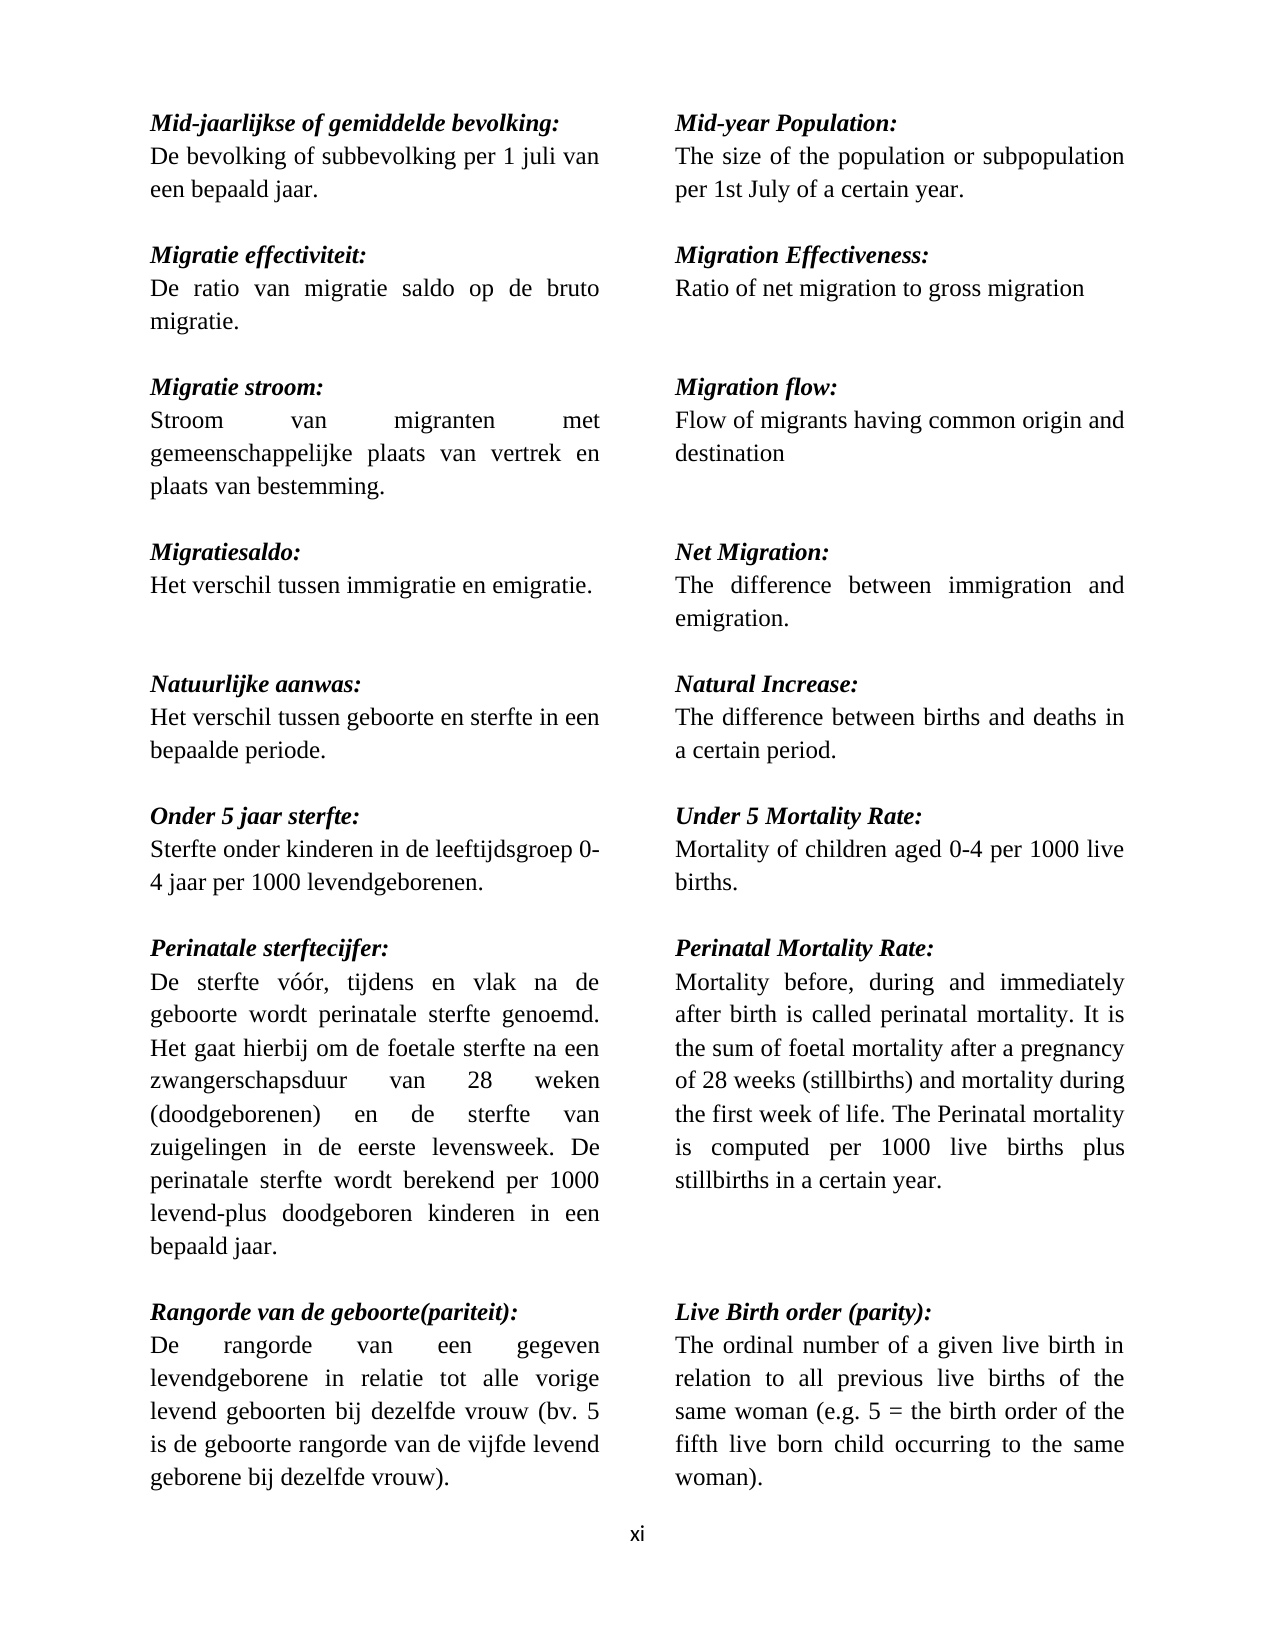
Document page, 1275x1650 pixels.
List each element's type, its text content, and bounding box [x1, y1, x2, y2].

text The ordinal number of a given live birth in relation to all previous live births of the same woman (e.g. 5 = the birth order of the fifth live born child occurring to the same woman). [675, 1330, 1125, 1491]
text Migration Effectiveness: [675, 240, 1125, 269]
text Perinatal Mortality Rate: [675, 933, 1125, 962]
text Rangorde van de geboorte(pariteit): [150, 1297, 600, 1326]
text Het verschil tussen geboorte en sterfte in een bepaalde periode. [150, 702, 600, 764]
text Ratio of net migration to gross migration [675, 273, 1125, 302]
text The size of the population or subpopulation per 1st July of a certain year. [675, 141, 1125, 203]
text De rangorde van een gegeven levendgeborene in relatie tot alle vorige levend geboorten bij dezelfde vrouw (bv. 5 is de geboorte rangorde van de vijfde levend geborene bij dezelfde vrouw). [150, 1330, 600, 1491]
text Under 5 Mortality Rate: [675, 801, 1125, 830]
text The difference between immigration and emigration. [675, 570, 1125, 632]
text Stroom van migranten met gemeenschappelijke plaats van vertrek en plaats van bestemming. [150, 405, 600, 500]
text Migratiesaldo: [150, 537, 600, 566]
text Onder 5 jaar sterfte: [150, 801, 600, 830]
text Live Birth order (parity): [675, 1297, 1125, 1326]
text Mid-jaarlijkse of gemiddelde bevolking: [150, 108, 600, 137]
text Migration flow: [675, 372, 1125, 401]
text Mortality of children aged 0-4 per 1000 live births. [675, 834, 1125, 896]
text Sterfte onder kinderen in de leeftijdsgroep 0-4 jaar per 1000 levendgeborenen. [150, 834, 600, 896]
text Natural Increase: [675, 669, 1125, 698]
text De bevolking of subbevolking per 1 juli van een bepaald jaar. [150, 141, 600, 203]
text Natuurlijke aanwas: [150, 669, 600, 698]
text Net Migration: [675, 537, 1125, 566]
text Flow of migrants having common origin and destination [675, 405, 1125, 467]
text Perinatale sterftecijfer: [150, 933, 600, 962]
text Het verschil tussen immigratie en emigratie. [150, 570, 600, 599]
text Mortality before, during and immediately after birth is called perinatal mortality. It is the sum of foetal mortality after a pregnancy of 28 weeks (stillbirths) and mortality during the first week of life. The Perinatal mortality is computed per 1000 live births plus stillbirths in a certain year. [675, 967, 1125, 1193]
text Migratie effectiviteit: [150, 240, 600, 269]
text Migratie stroom: [150, 372, 600, 401]
text Mid-year Population: [675, 108, 1125, 137]
text De sterfte vóór, tijdens en vlak na de geboorte wordt perinatale sterfte genoemd. Het gaat hierbij om de foetale sterfte na een zwangerschapsduur van 28 weken (doodgeborenen) en de sterfte van zuigelingen in de eerste levensweek. De perinatale sterfte wordt berekend per 1000 levend-plus doodgeboren kinderen in een bepaald jaar. [150, 967, 600, 1259]
text De ratio van migratie saldo op de bruto migratie. [150, 273, 600, 335]
text The difference between births and deaths in a certain period. [675, 702, 1125, 764]
